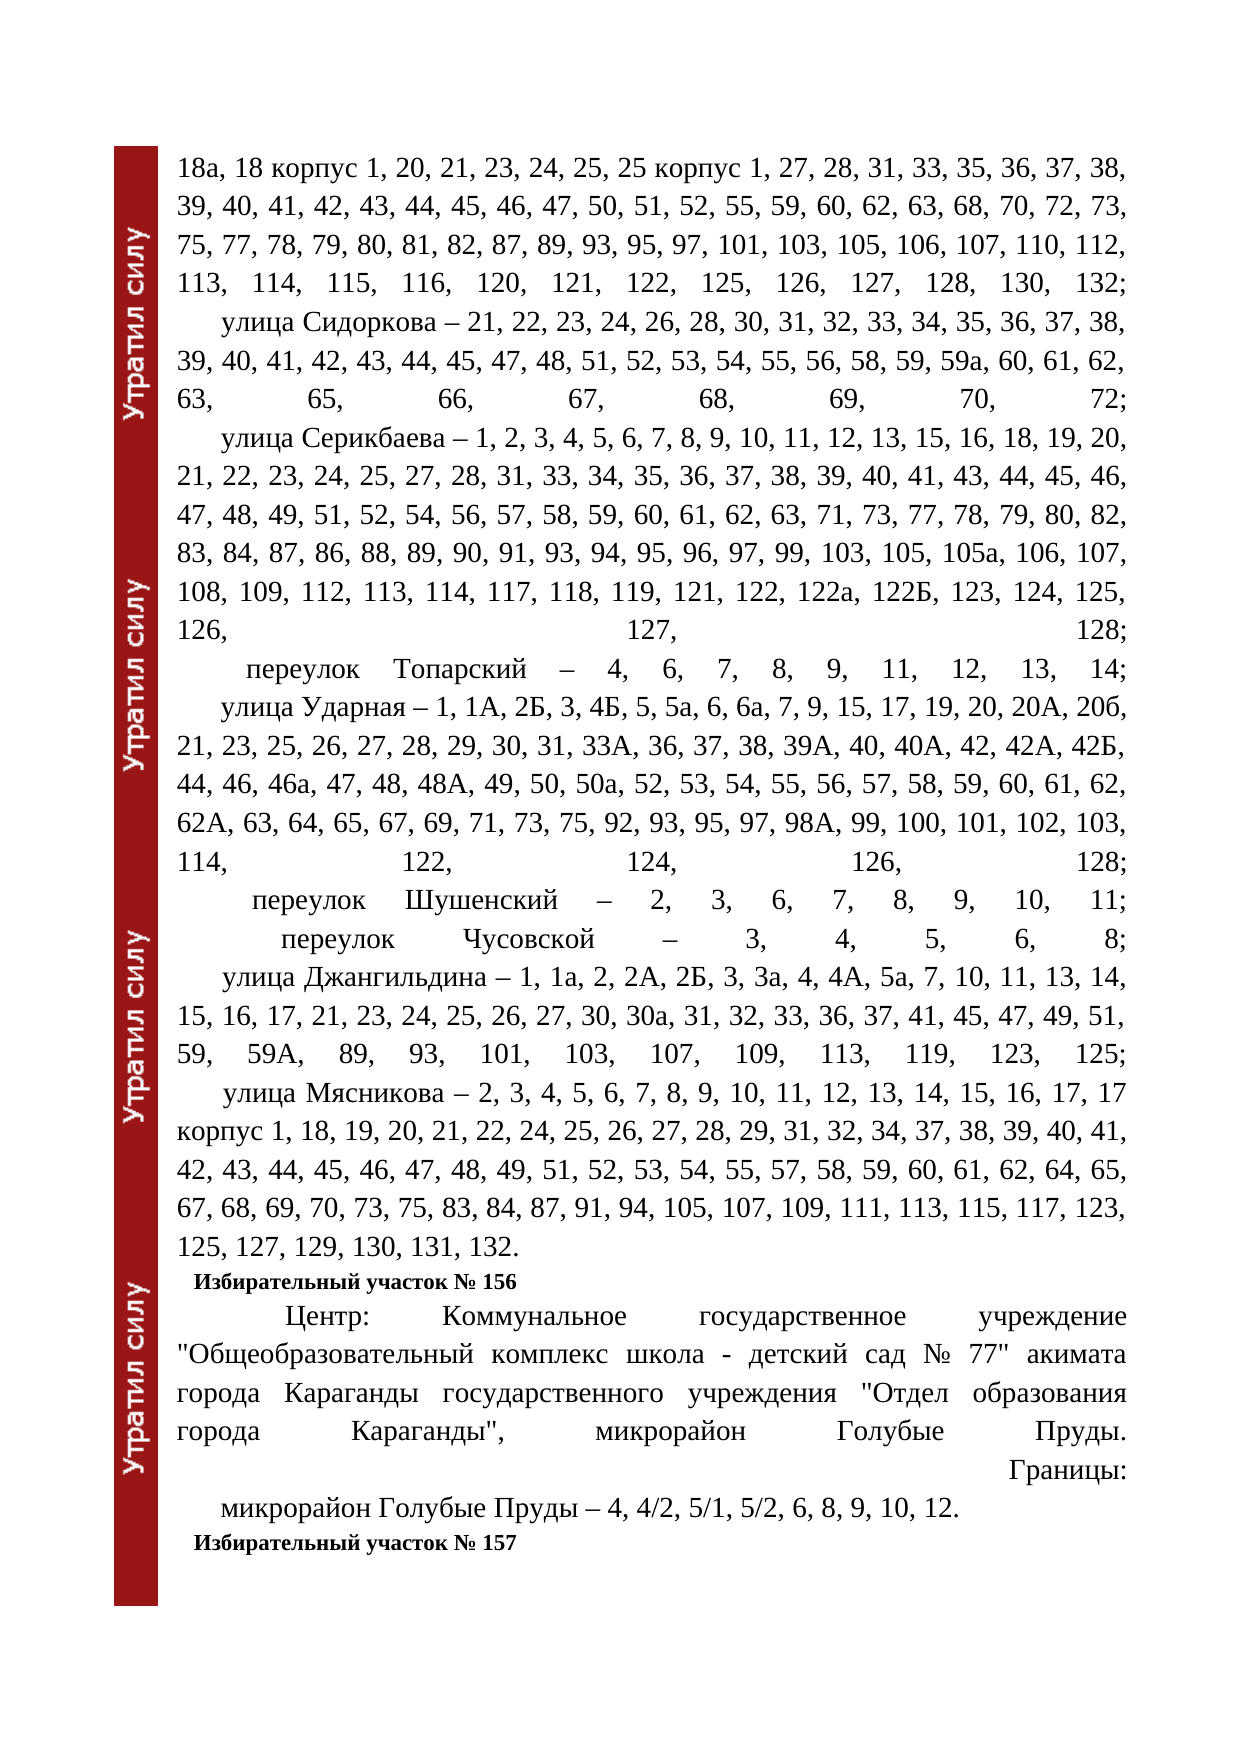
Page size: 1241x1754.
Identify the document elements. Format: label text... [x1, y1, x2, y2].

text Избирательный участок № 156 [112, 1268, 1128, 1294]
picture [114, 1524, 158, 1529]
picture [114, 1263, 158, 1268]
picture [114, 146, 158, 150]
picture [114, 1294, 158, 1298]
text Избирательный участок № 157 [112, 1529, 1128, 1556]
text Центр: Коммунальное государственное учреждение "Общеобразовательный комплекс школа - детский сад № 77" акимата города Караганды государственного учреждения "Отдел образования города Караганды", микрорайон Голубые Пруды. Границы: микрорайон Голубые Пруды – 4, 4/2, 5/1, 5/2, 6, 8, 9, 10, 12. [112, 1298, 1128, 1524]
picture [114, 1556, 158, 1606]
